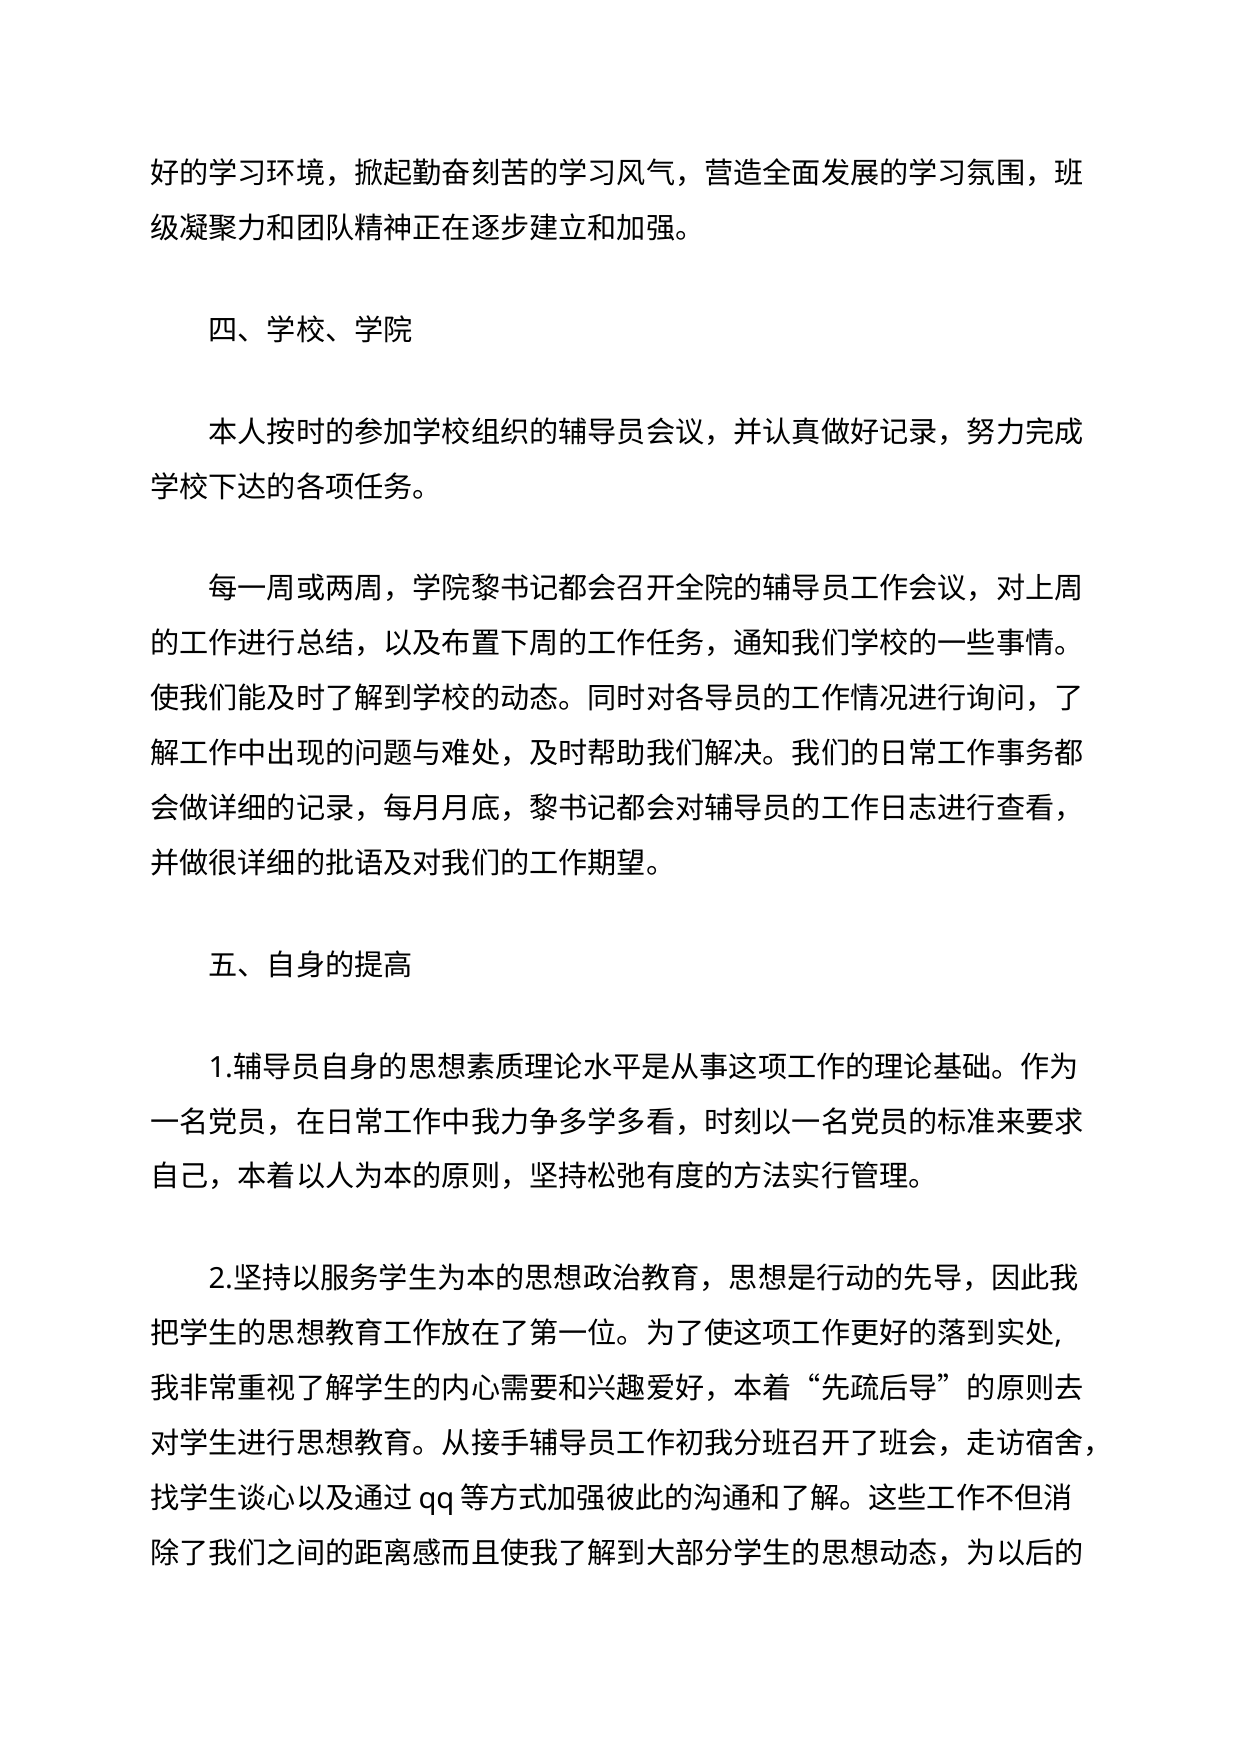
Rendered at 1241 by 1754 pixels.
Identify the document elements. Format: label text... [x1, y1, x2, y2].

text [150, 1255, 1090, 1572]
text 本人按时的参加学校组织的辅导员会议，并认真做好记录，努力完成学校下达的各项任务。 [150, 408, 1090, 506]
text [150, 150, 1090, 247]
text 1.辅导员自身的思想素质理论水平是从事这项工作的理论基础。作为一名党员，在日常工作中我力争多学多看，时刻以一名党员的标准来要求自己，本着以人为本的原则，坚持松弛有度的方法实行管理。 [150, 1043, 1090, 1195]
text 五、自身的提高 [150, 941, 1090, 984]
text 四、学校、学院 [150, 307, 1090, 349]
text 每一周或两周，学院黎书记都会召开全院的辅导员工作会议，对上周的工作进行总结，以及布置下周的工作任务，通知我们学校的一些事情。使我们能及时了解到学校的动态。同时对各导员的工作情况进行询问，了解工作中出现的问题与难处，及时帮助我们解决。我们的日常工作事务都会做详细的记录，每月月底，黎书记都会对辅导员的工作日志进行查看，并做很详细的批语及对我们的工作期望。 [150, 565, 1090, 882]
